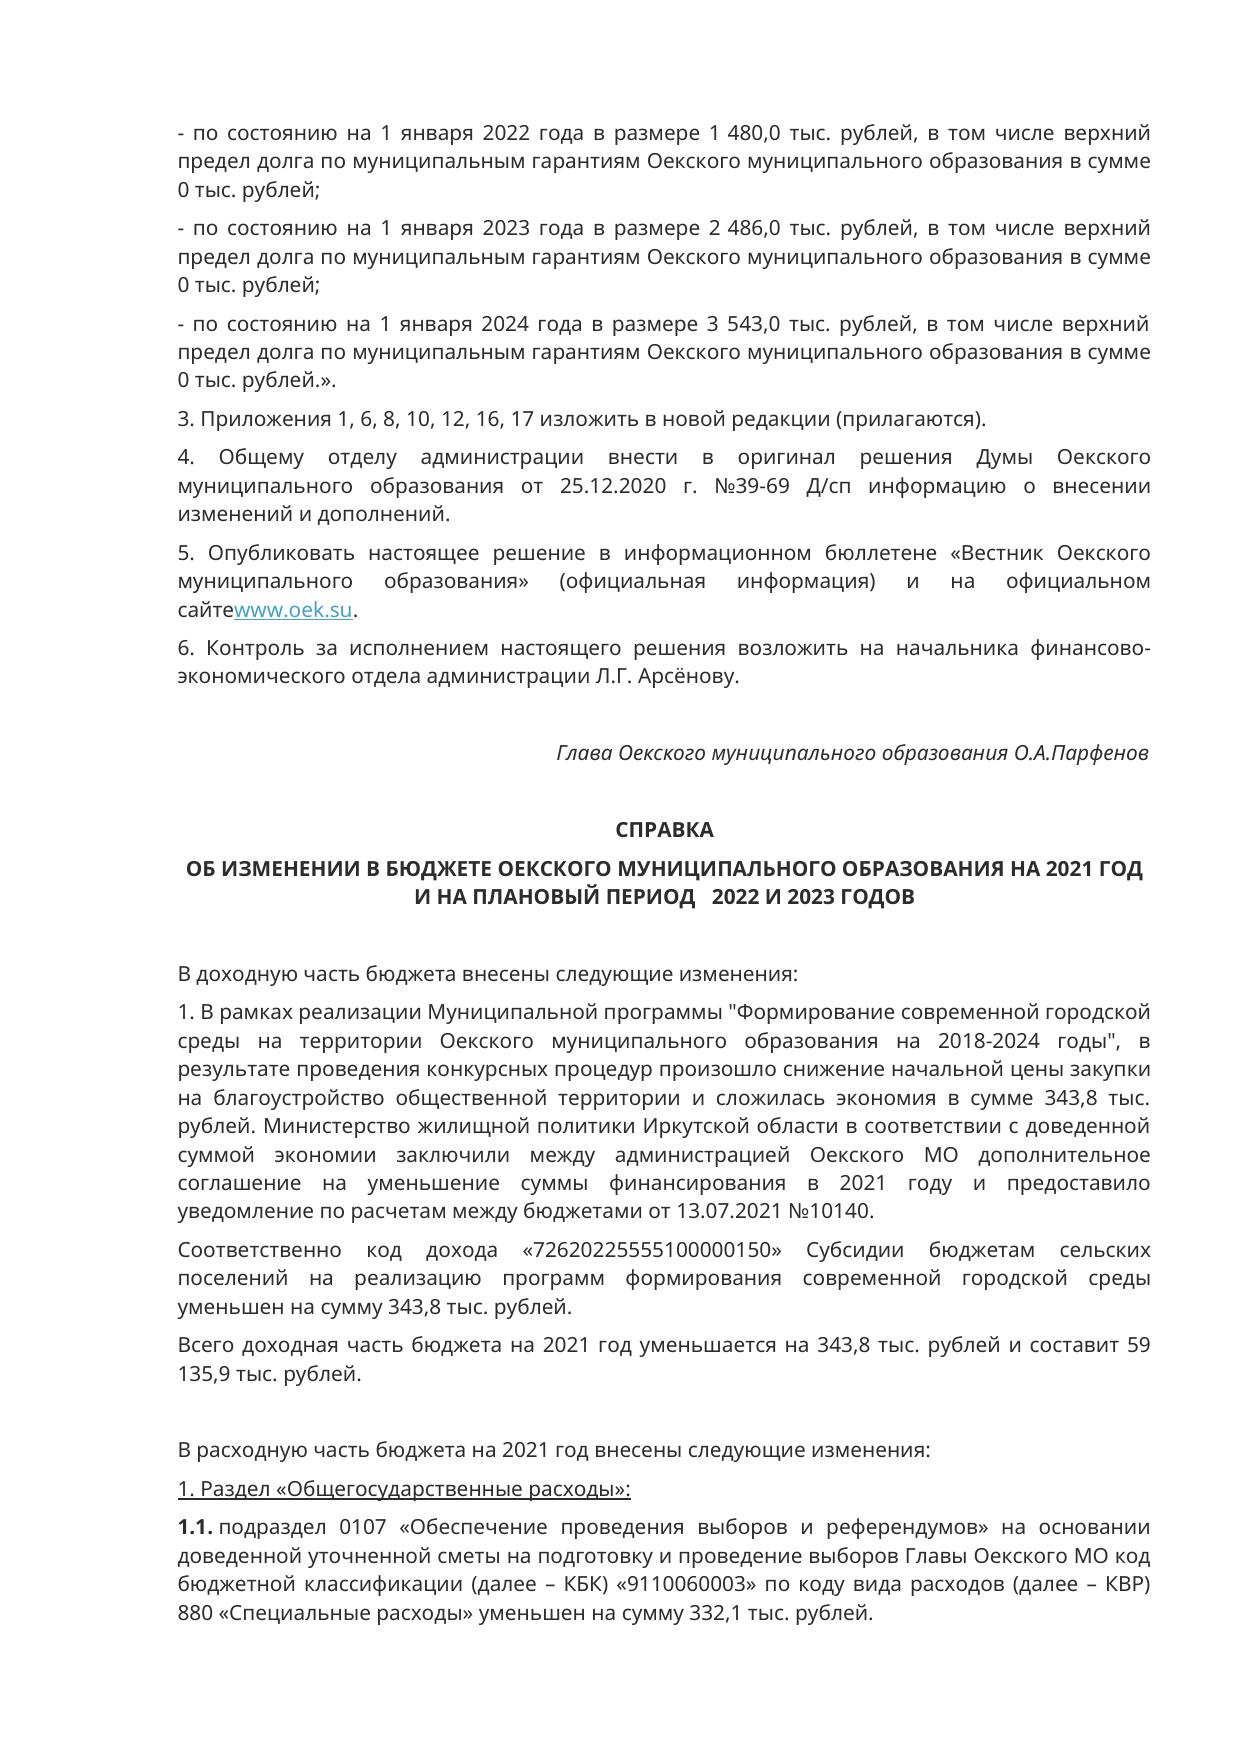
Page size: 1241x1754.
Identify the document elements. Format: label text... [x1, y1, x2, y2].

text - по состоянию на 1 января 2024 года в размере 3 543,0 тыс. рублей, в том числе верхний предел долга по муниципальным гарантиям Оекского муниципального образования в сумме 0 тыс. рублей.». [177, 309, 1152, 394]
text 1.1. подраздел 0107 «Обеспечение проведения выборов и референдумов» на основании доведенной уточненной сметы на подготовку и проведение выборов Главы Оекского МО код бюджетной классификации (далее – КБК) «9110060003» по коду вида расходов (далее – КВР) 880 «Специальные расходы» уменьшен на сумму 332,1 тыс. рублей. [177, 1512, 1152, 1626]
text ОБ ИЗМЕНЕНИИ В БЮДЖЕТЕ ОЕКСКОГО МУНИЦИПАЛЬНОГО ОБРАЗОВАНИЯ НА 2021 ГОД И НА ПЛАНОВЫЙ ПЕРИОД 2022 И 2023 ГОДОВ [177, 854, 1152, 911]
text В расходную часть бюджета на 2021 год внесены следующие изменения: [177, 1436, 1152, 1464]
text - по состоянию на 1 января 2022 года в размере 1 480,0 тыс. рублей, в том числе верхний предел долга по муниципальным гарантиям Оекского муниципального образования в сумме 0 тыс. рублей; [177, 118, 1152, 203]
text 3. Приложения 1, 6, 8, 10, 12, 16, 17 изложить в новой редакции (прилагаются). [177, 404, 1152, 432]
text 1. В рамках реализации Муниципальной программы "Формирование современной городской среды на территории Оекского муниципального образования на 2018-2024 годы", в результате проведения конкурсных процедур произошло снижение начальной цены закупки на благоустройство общественной территории и сложилась экономия в сумме 343,8 тыс. рублей. Министерство жилищной политики Иркутской области в соответствии с доведенной суммой экономии заключили между администрацией Оекского МО дополнительное соглашение на уменьшение суммы финансирования в 2021 году и предоставило уведомление по расчетам между бюджетами от 13.07.2021 №10140. [177, 997, 1152, 1225]
text 1. Раздел «Общегосударственные расходы»: [177, 1474, 1152, 1502]
text СПРАВКА [177, 815, 1152, 844]
text - по состоянию на 1 января 2023 года в размере 2 486,0 тыс. рублей, в том числе верхний предел долга по муниципальным гарантиям Оекского муниципального образования в сумме 0 тыс. рублей; [177, 213, 1152, 299]
text 6. Контроль за исполнением настоящего решения возложить на начальника финансово-экономического отдела администрации Л.Г. Арсёнову. [177, 633, 1152, 690]
text Глава Оекского муниципального образования О.А.Парфенов [177, 738, 1152, 767]
text 4. Общему отделу администрации внести в оригинал решения Думы Оекского муниципального образования от 25.12.2020 г. №39-69 Д/сп информацию о внесении изменений и дополнений. [177, 442, 1152, 528]
text Соответственно код дохода «72620225555100000150» Субсидии бюджетам сельских поселений на реализацию программ формирования современной городской среды уменьшен на сумму 343,8 тыс. рублей. [177, 1235, 1152, 1320]
text В доходную часть бюджета внесены следующие изменения: [177, 959, 1152, 987]
text Всего доходная часть бюджета на 2021 год уменьшается на 343,8 тыс. рублей и составит 59 135,9 тыс. рублей. [177, 1330, 1152, 1387]
text 5. Опубликовать настоящее решение в информационном бюллетене «Вестник Оекского муниципального образования» (официальная информация) и на официальном сайтеwww.oek.su. [177, 538, 1152, 623]
